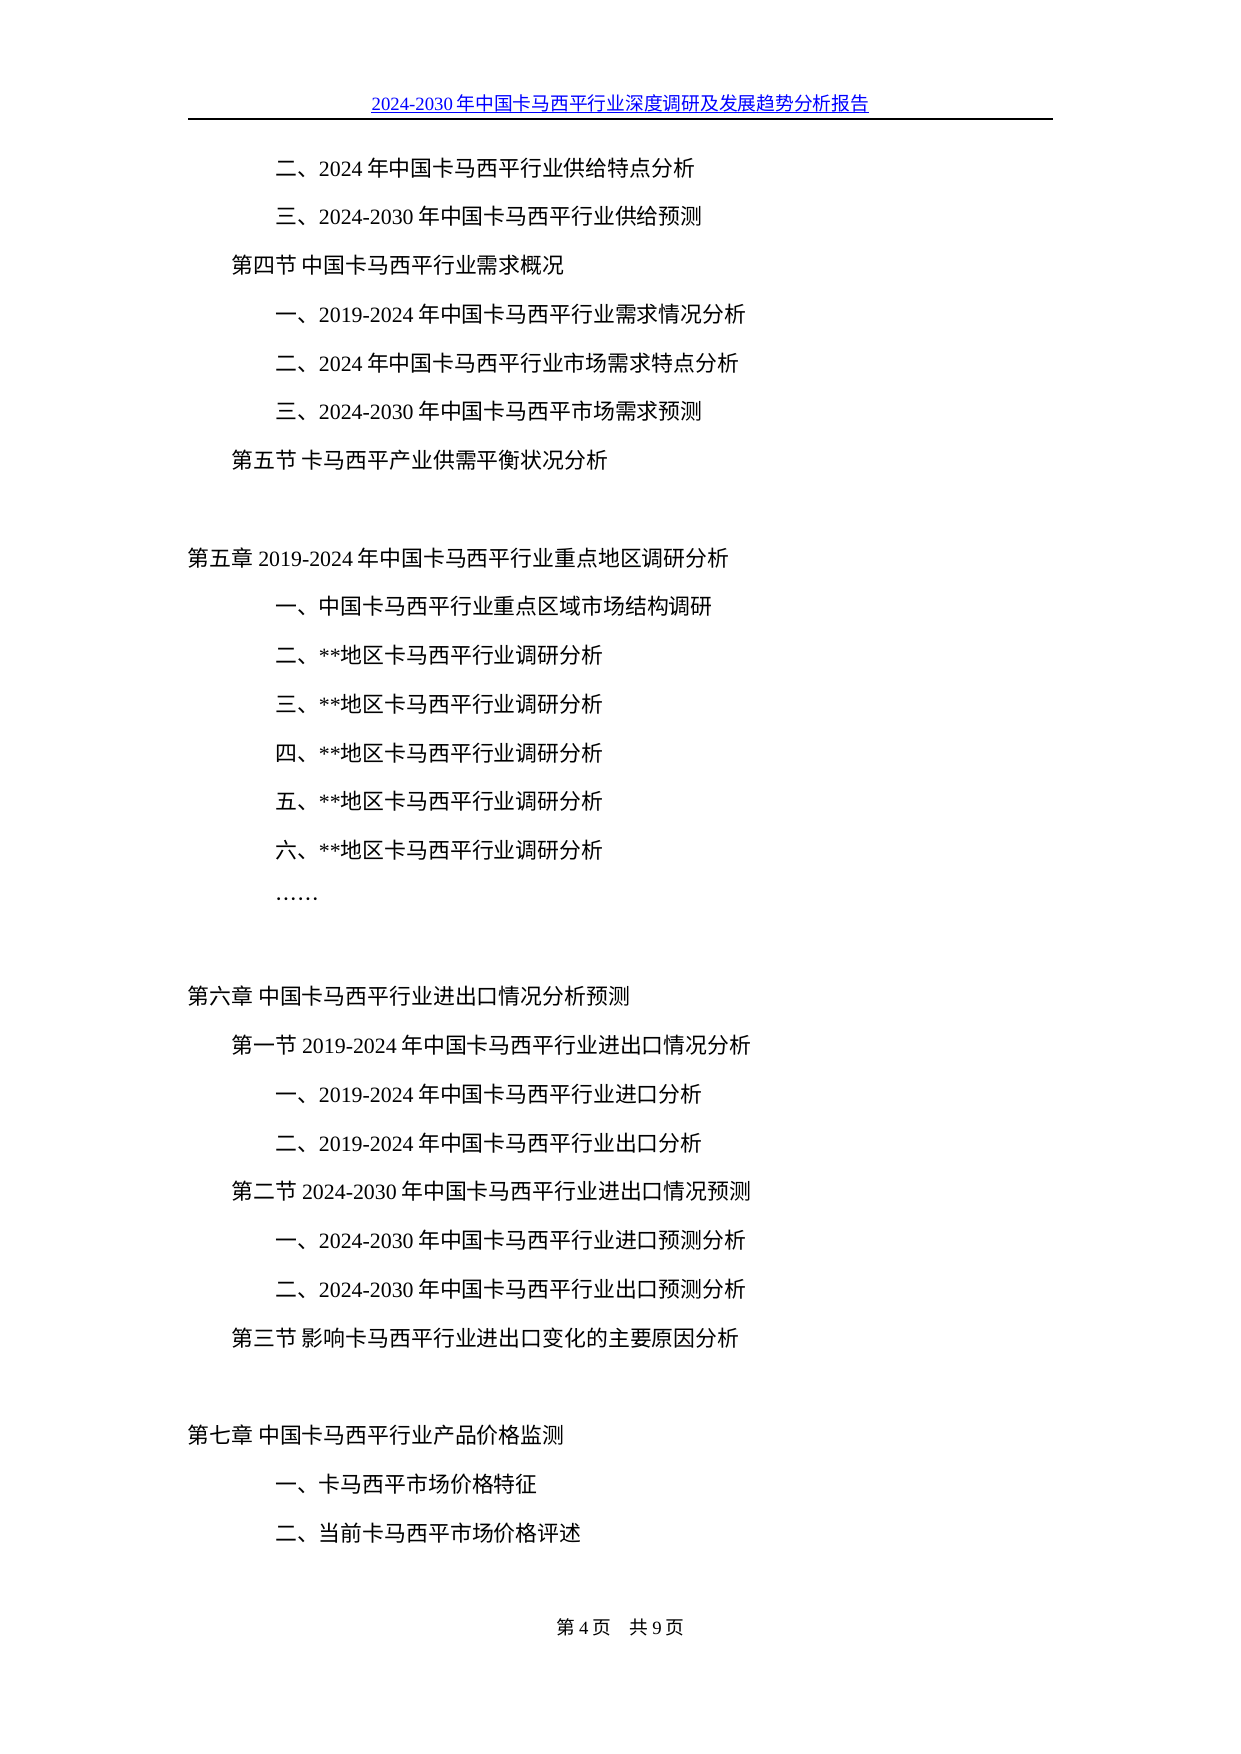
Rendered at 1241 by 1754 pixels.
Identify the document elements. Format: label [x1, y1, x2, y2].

text [187, 150, 1053, 1548]
